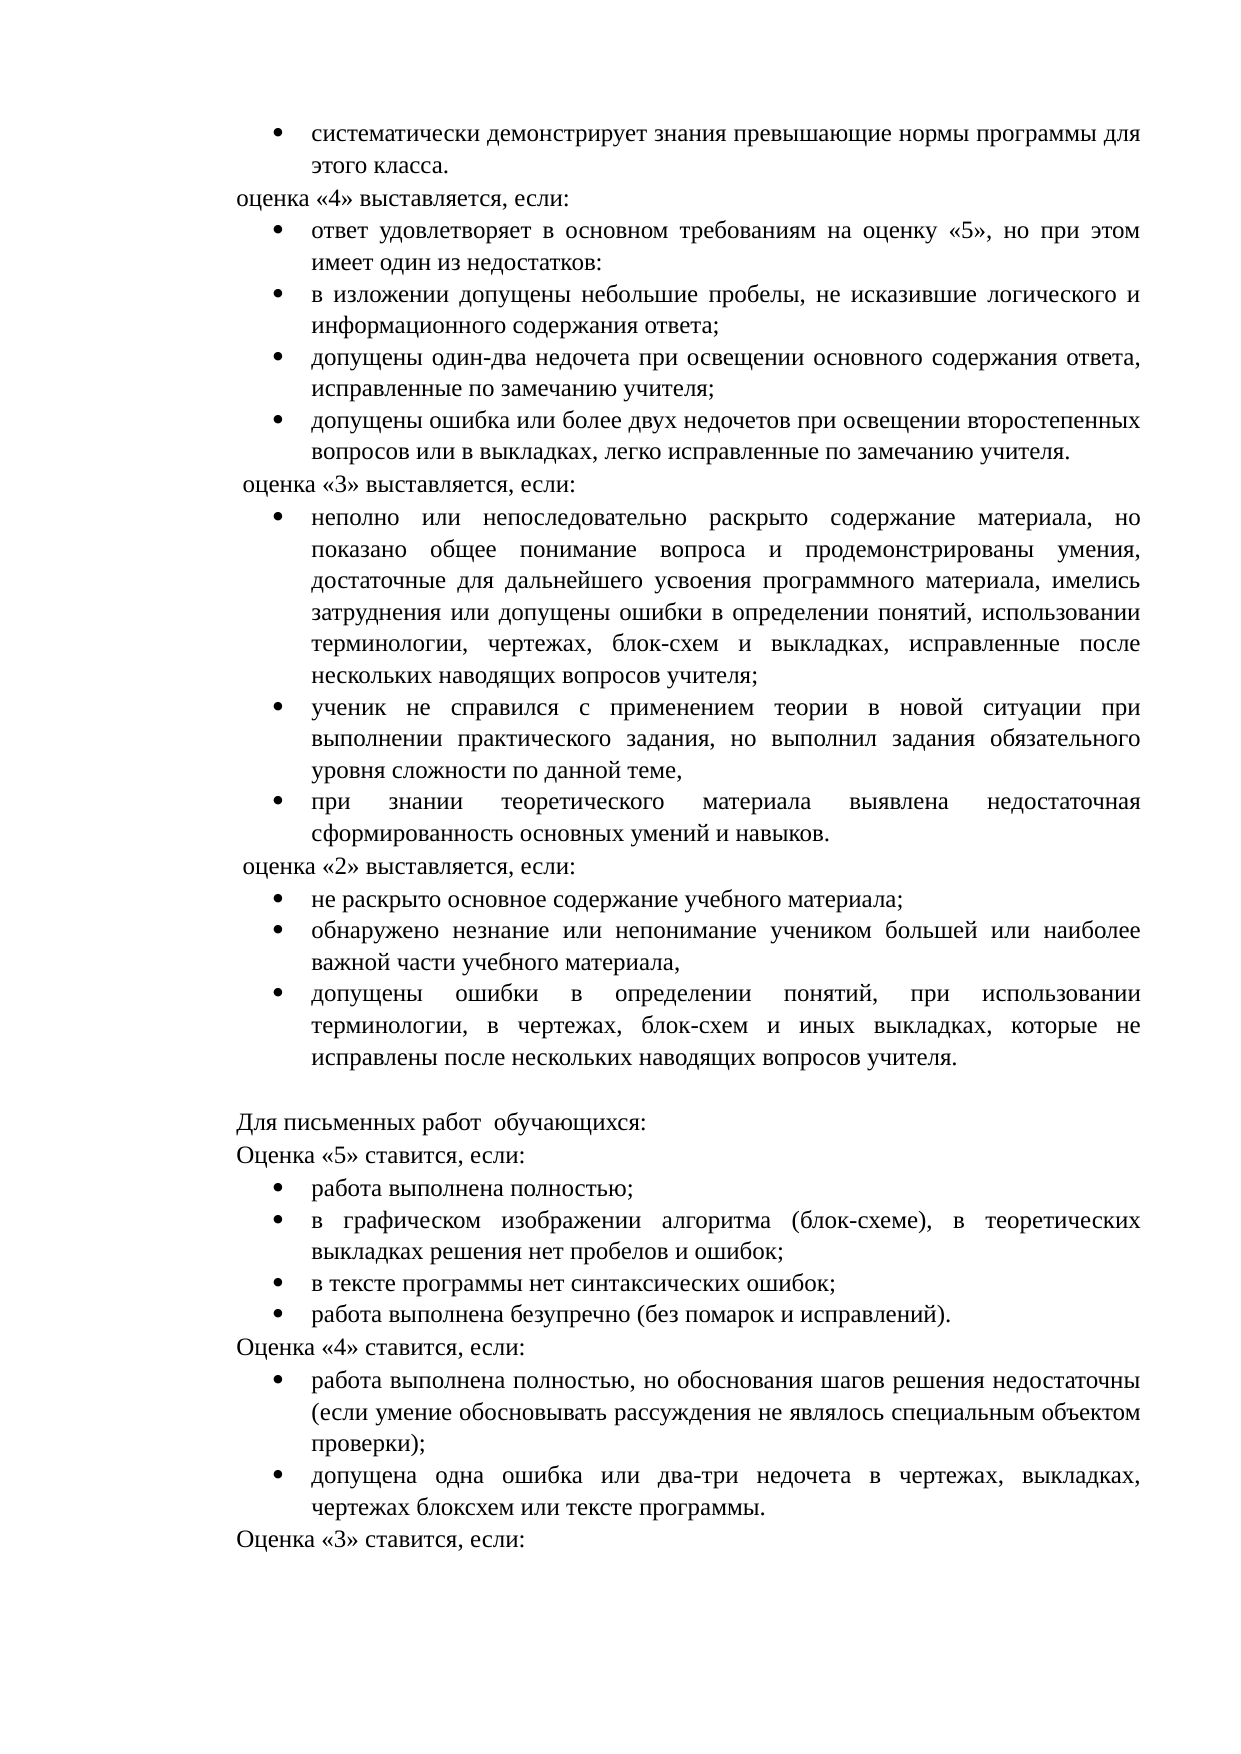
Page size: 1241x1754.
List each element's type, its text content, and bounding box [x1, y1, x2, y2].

text Оценка «4» ставится, если: [180, 1332, 1141, 1361]
text оценка «2» выставляется, если: [179, 851, 1141, 879]
list неполно или непоследовательно раскрыто содержание материала, но показано общее понимание вопроса и продемонстрированы умения, достаточные для дальнейшего усвоения программного материала, имелись затруднения или допущены ошибки в определении понятий, использовании терминологии, чертежах, блок-схем и выкладках, исправленные после нескольких наводящих вопросов учителя; [274, 502, 1141, 689]
list работа выполнена полностью; [274, 1173, 1141, 1202]
list в изложении допущены небольшие пробелы, не исказившие логического и информационного содержания ответа; [274, 279, 1141, 339]
text Оценка «3» ставится, если: [179, 1524, 1141, 1553]
text оценка «3» выставляется, если: [179, 469, 1141, 498]
text Оценка «5» ставится, если: [179, 1140, 1141, 1169]
list не раскрыто основное содержание учебного материала; [274, 884, 1141, 912]
list в тексте программы нет синтаксических ошибок; [274, 1268, 1141, 1297]
list при знании теоретического материала выявлена недостаточная сформированность основных умений и навыков. [274, 786, 1141, 847]
list допущена одна ошибка или два-три недочета в чертежах, выкладках, чертежах блоксхем или тексте программы. [274, 1460, 1141, 1520]
list в графическом изображении алгоритма (блок-схеме), в теоретических выкладках решения нет пробелов и ошибок; [274, 1205, 1141, 1265]
list ученик не справился с применением теории в новой ситуации при выполнении практического задания, но выполнил задания обязательного уровня сложности по данной теме, [274, 692, 1141, 783]
list допущены ошибка или более двух недочетов при освещении второстепенных вопросов или в выкладках, легко исправленные по замечанию учителя. [274, 405, 1141, 465]
text оценка «4» выставляется, если: [179, 183, 1141, 211]
text Для письменных работ обучающихся: [179, 1107, 1141, 1136]
list ответ удовлетворяет в основном требованиям на оценку «5», но при этом имеет один из недостатков: [274, 216, 1141, 276]
list систематически демонстрирует знания превышающие нормы программы для этого класса. [274, 118, 1141, 178]
list допущены ошибки в определении понятий, при использовании терминологии, в чертежах, блок-схем и иных выкладках, которые не исправлены после нескольких наводящих вопросов учителя. [274, 978, 1141, 1070]
list работа выполнена полностью, но обоснования шагов решения недостаточны (если умение обосновывать рассуждения не являлось специальным объектом проверки); [274, 1365, 1141, 1457]
list обнаружено незнание или непонимание учеником большей или наиболее важной части учебного материала, [274, 915, 1141, 976]
list допущены один-два недочета при освещении основного содержания ответа, исправленные по замечанию учителя; [274, 342, 1141, 402]
list работа выполнена безупречно (без помарок и исправлений). [274, 1299, 1141, 1328]
